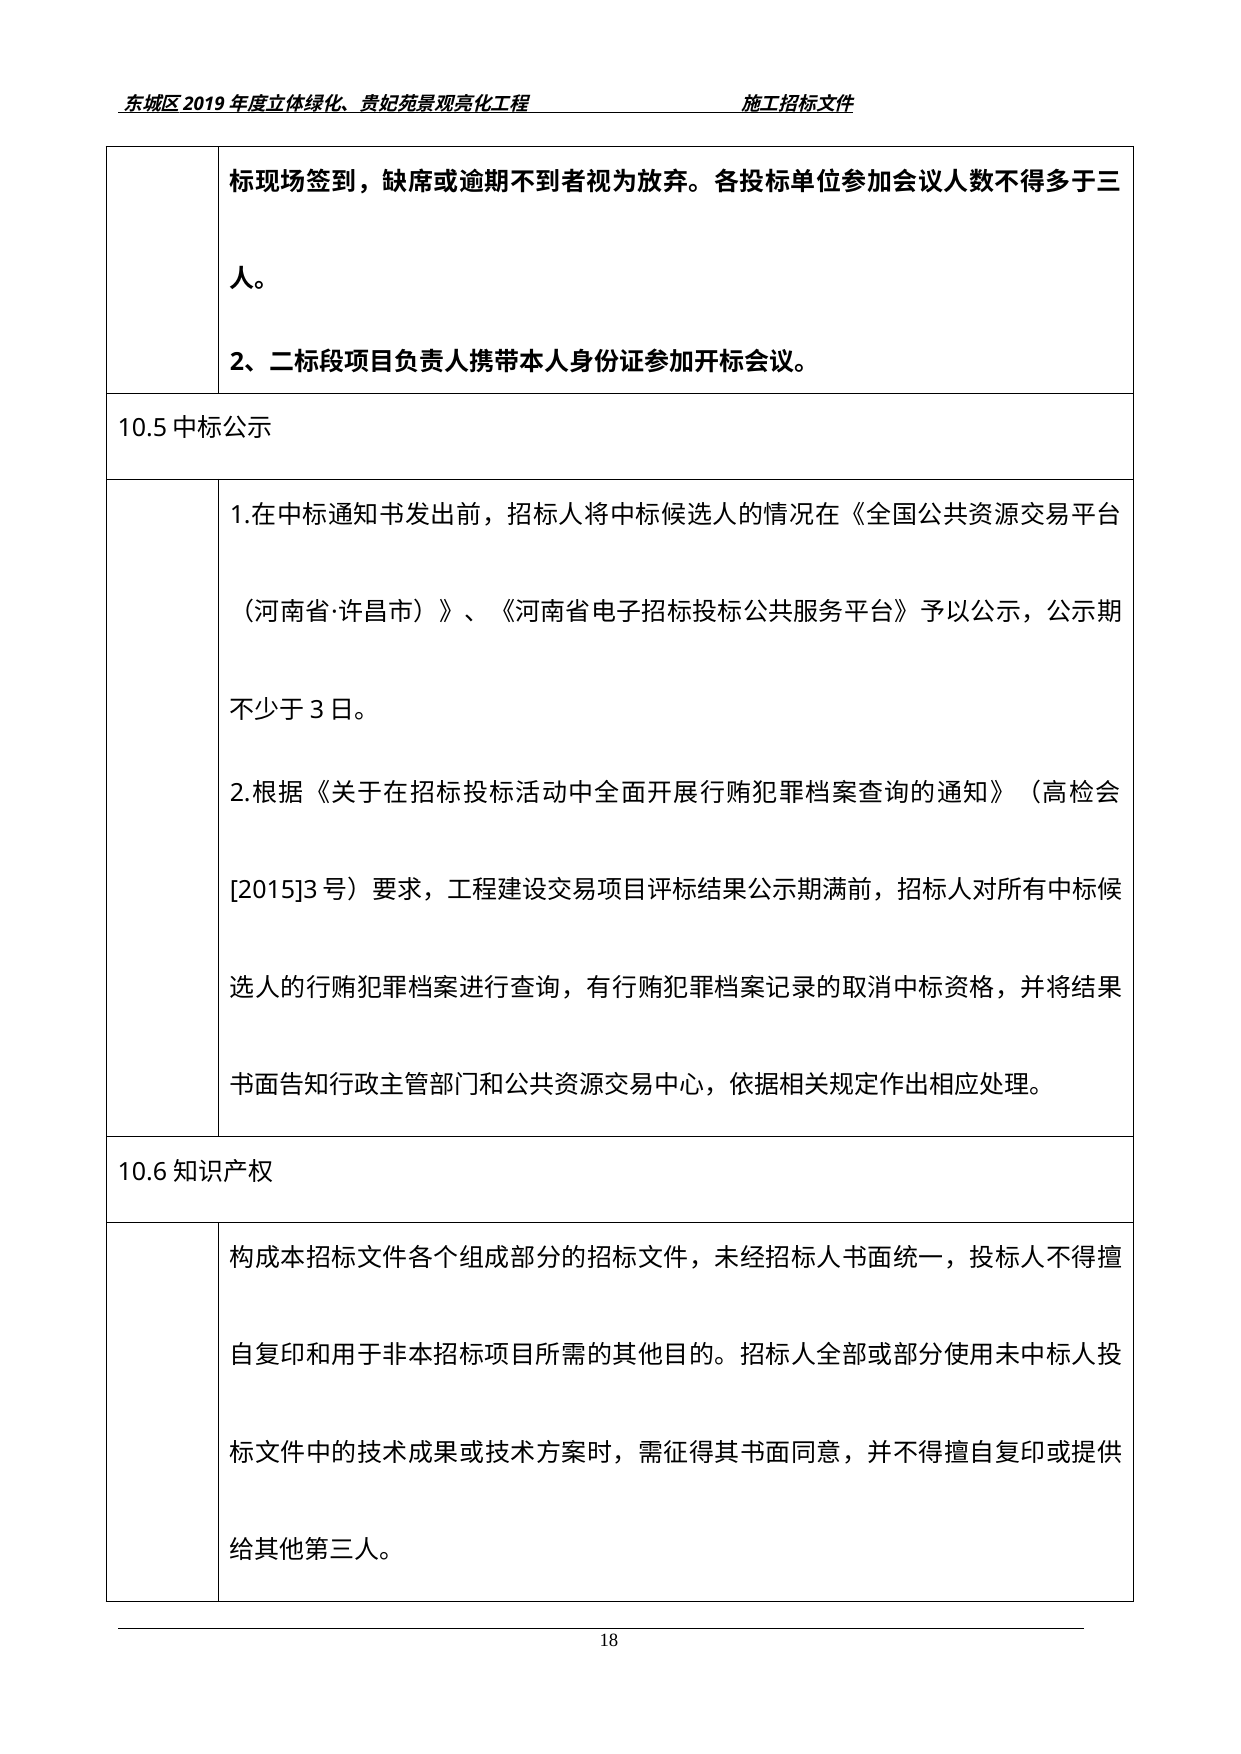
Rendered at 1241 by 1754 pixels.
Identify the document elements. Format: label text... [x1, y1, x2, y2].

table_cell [219, 147, 1133, 392]
table_cell 构成本招标文件各个组成部分的招标文件，未经招标人书面统一，投标人不得擅自复印和用于非本招标项目所需的其他目的。招标人全部或部分使用未中标人投标文件中的技术成果或技术方案时，需征得其书面同意，并不得擅自复印或提供给其他第三人。 [219, 1223, 1133, 1601]
table_cell [107, 1223, 218, 1601]
table_cell 10.5中标公示 [107, 394, 1133, 479]
table_cell 1.在中标通知书发出前，招标人将中标候选人的情况在《全国公共资源交易平台（河南省·许昌市）》、《河南省电子招标投标公共服务平台》予以公示，公示期不少于3日。 2.根据《关于在招标投标活动中全面开展行贿犯罪档案查询的通知》（高检会[2015]3号）要求，工程建设交易项目评标结果公示期满前，招标人对所有中标候选人的行贿犯罪档案进行查询，有行贿犯罪档案记录的取消中标资格，并将结果书面告知行政主管部门和公共资源交易中心，依据相关规定作出相应处理。 [219, 480, 1133, 1136]
table_cell [107, 147, 218, 392]
table_cell 10.6 知识产权 [107, 1137, 1133, 1222]
table_cell [107, 480, 218, 1136]
